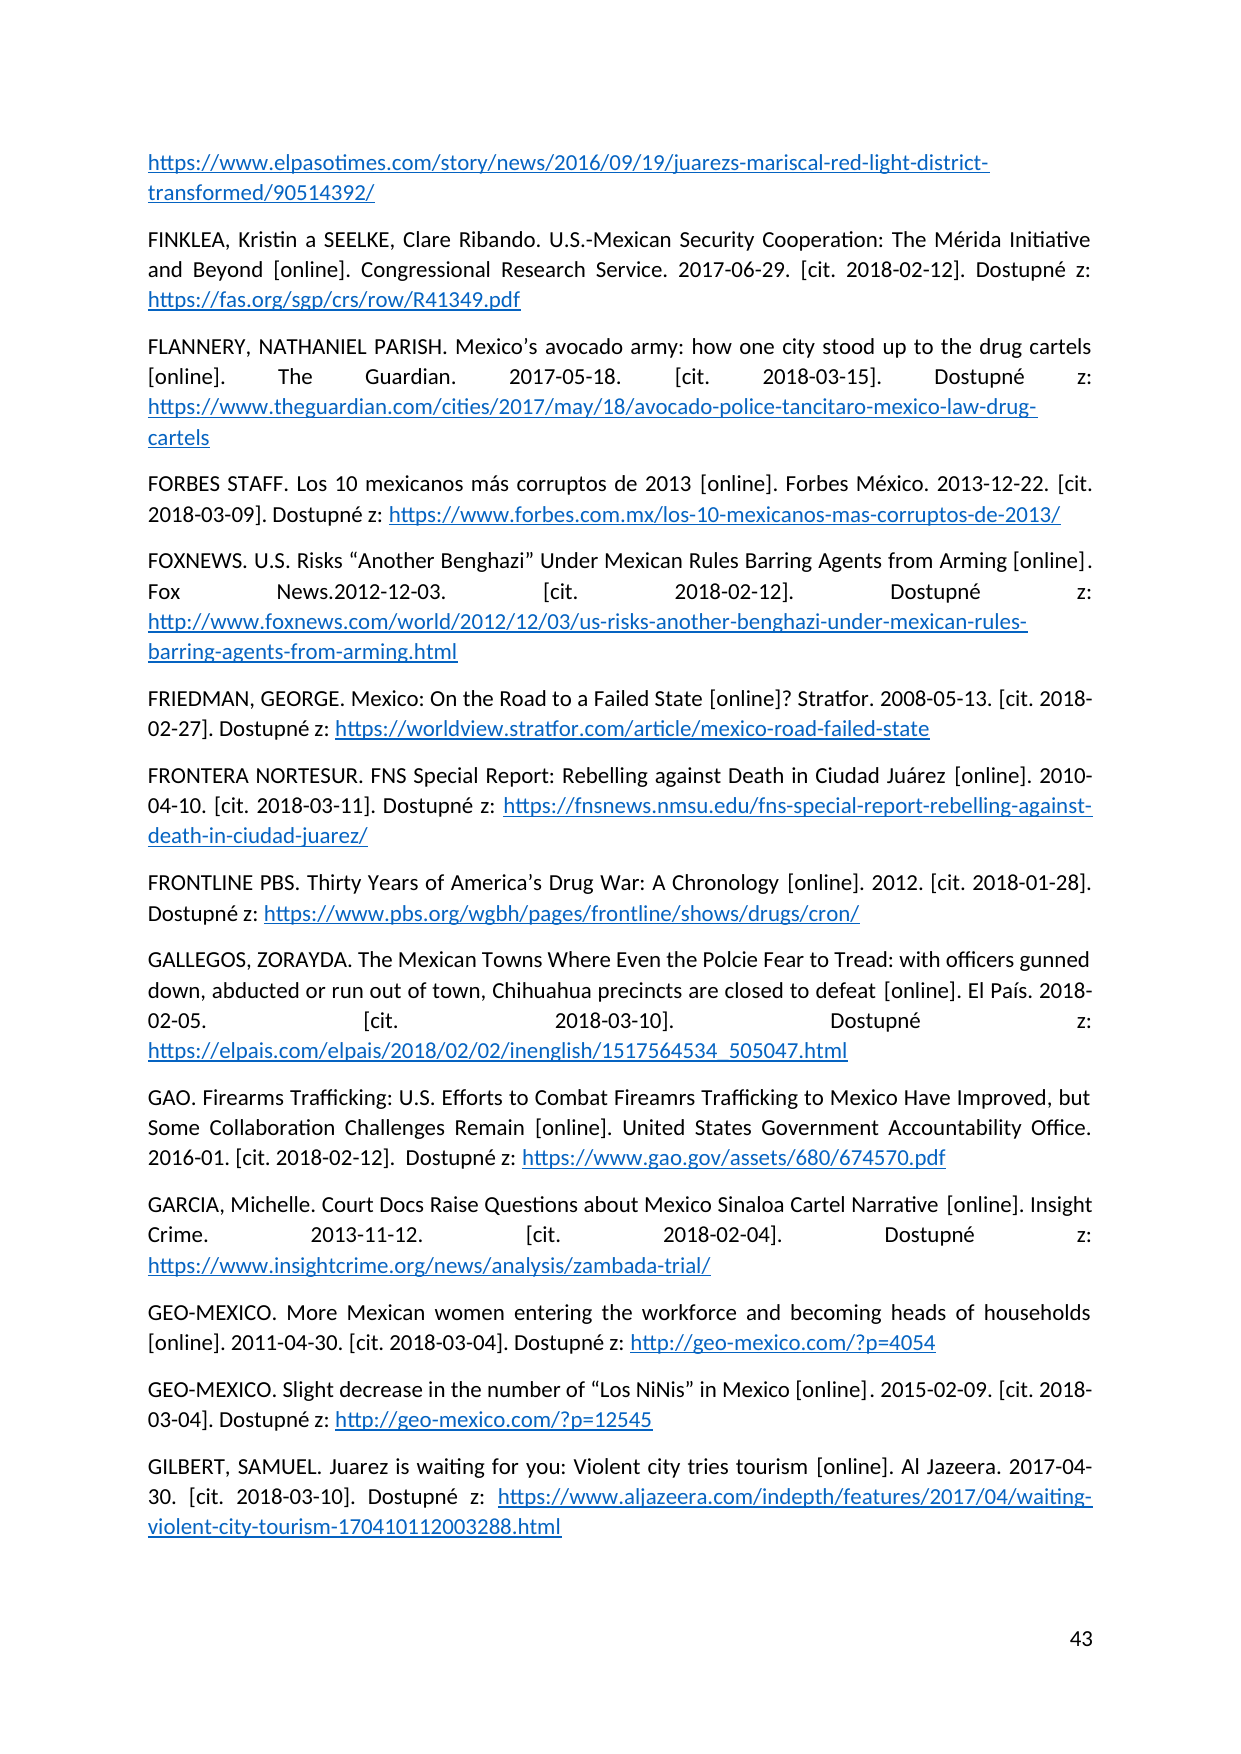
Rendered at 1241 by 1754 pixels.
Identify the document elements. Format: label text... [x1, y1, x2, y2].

text GAO. Firearms Trafficking: U.S. Efforts to Combat Fireamrs Trafficking to Mexico Have Improved, but Some Collaboration Challenges Remain [online]. United States Government Accountability Office. 2016-01. [cit. 2018-02-12]. Dostupné z: https://www.gao.gov/assets/680/674570.pdf [148, 1083, 1093, 1171]
text GARCIA, Michelle. Court Docs Raise Questions about Mexico Sinaloa Cartel Narrative [online]. Insight Crime. 2013-11-12. [cit. 2018-02-04]. Dostupné z: https://www.insightcrime.org/news/analysis/zambada-trial/ [148, 1190, 1093, 1279]
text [148, 148, 1093, 206]
text FRONTERA NORTESUR. FNS Special Report: Rebelling against Death in Ciudad Juárez [online]. 2010-04-10. [cit. 2018-03-11]. Dostupné z: https://fnsnews.nmsu.edu/fns-special-report-rebelling-against-death-in-ciudad-juarez/ [148, 761, 1093, 849]
text FRIEDMAN, GEORGE. Mexico: On the Road to a Failed State [online]? Stratfor. 2008-05-13. [cit. 2018-02-27]. Dostupné z: https://worldview.stratfor.com/article/mexico-road-failed-state [148, 684, 1093, 742]
text GALLEGOS, ZORAYDA. The Mexican Towns Where Even the Polcie Fear to Tread: with officers gunned down, abducted or run out of town, Chihuahua precincts are closed to defeat [online]. El País. 2018-02-05. [cit. 2018-03-10]. Dostupné z: https://elpais.com/elpais/2018/02/02/inenglish/1517564534_505047.html [148, 946, 1093, 1064]
text FRONTLINE PBS. Thirty Years of America’s Drug War: A Chronology [online]. 2012. [cit. 2018-01-28]. Dostupné z: https://www.pbs.org/wgbh/pages/frontline/shows/drugs/cron/ [148, 868, 1093, 927]
text GEO-MEXICO. More Mexican women entering the workforce and becoming heads of households [online]. 2011-04-30. [cit. 2018-03-04]. Dostupné z: http://geo-mexico.com/?p=4054 [148, 1298, 1093, 1356]
text FOXNEWS. U.S. Risks “Another Benghazi” Under Mexican Rules Barring Agents from Arming [online]. Fox News.2012-12-03. [cit. 2018-02-12]. Dostupné z: http://www.foxnews.com/world/2012/12/03/us-risks-another-benghazi-under-mexican-rules-barring-agents-from-arming.html [148, 547, 1093, 665]
text GILBERT, SAMUEL. Juarez is waiting for you: Violent city tries tourism [online]. Al Jazeera. 2017-04-30. [cit. 2018-03-10]. Dostupné z: https://www.aljazeera.com/indepth/features/2017/04/waiting-violent-city-tourism-170410112003288.html [148, 1452, 1093, 1540]
text FORBES STAFF. Los 10 mexicanos más corruptos de 2013 [online]. Forbes México. 2013-12-22. [cit. 2018-03-09]. Dostupné z: https://www.forbes.com.mx/los-10-mexicanos-mas-corruptos-de-2013/ [148, 469, 1093, 528]
text FINKLEA, Kristin a SEELKE, Clare Ribando. U.S.-Mexican Security Cooperation: The Mérida Initiative and Beyond [online]. Congressional Research Service. 2017-06-29. [cit. 2018-02-12]. Dostupné z: https://fas.org/sgp/crs/row/R41349.pdf [148, 225, 1093, 313]
text GEO-MEXICO. Slight decrease in the number of “Los NiNis” in Mexico [online]. 2015-02-09. [cit. 2018-03-04]. Dostupné z: http://geo-mexico.com/?p=12545 [148, 1375, 1093, 1433]
text FLANNERY, NATHANIEL PARISH. Mexico’s avocado army: how one city stood up to the drug cartels [online]. The Guardian. 2017-05-18. [cit. 2018-03-15]. Dostupné z: https://www.theguardian.com/cities/2017/may/18/avocado-police-tancitaro-mexico-law-drug-cartels [148, 332, 1093, 451]
